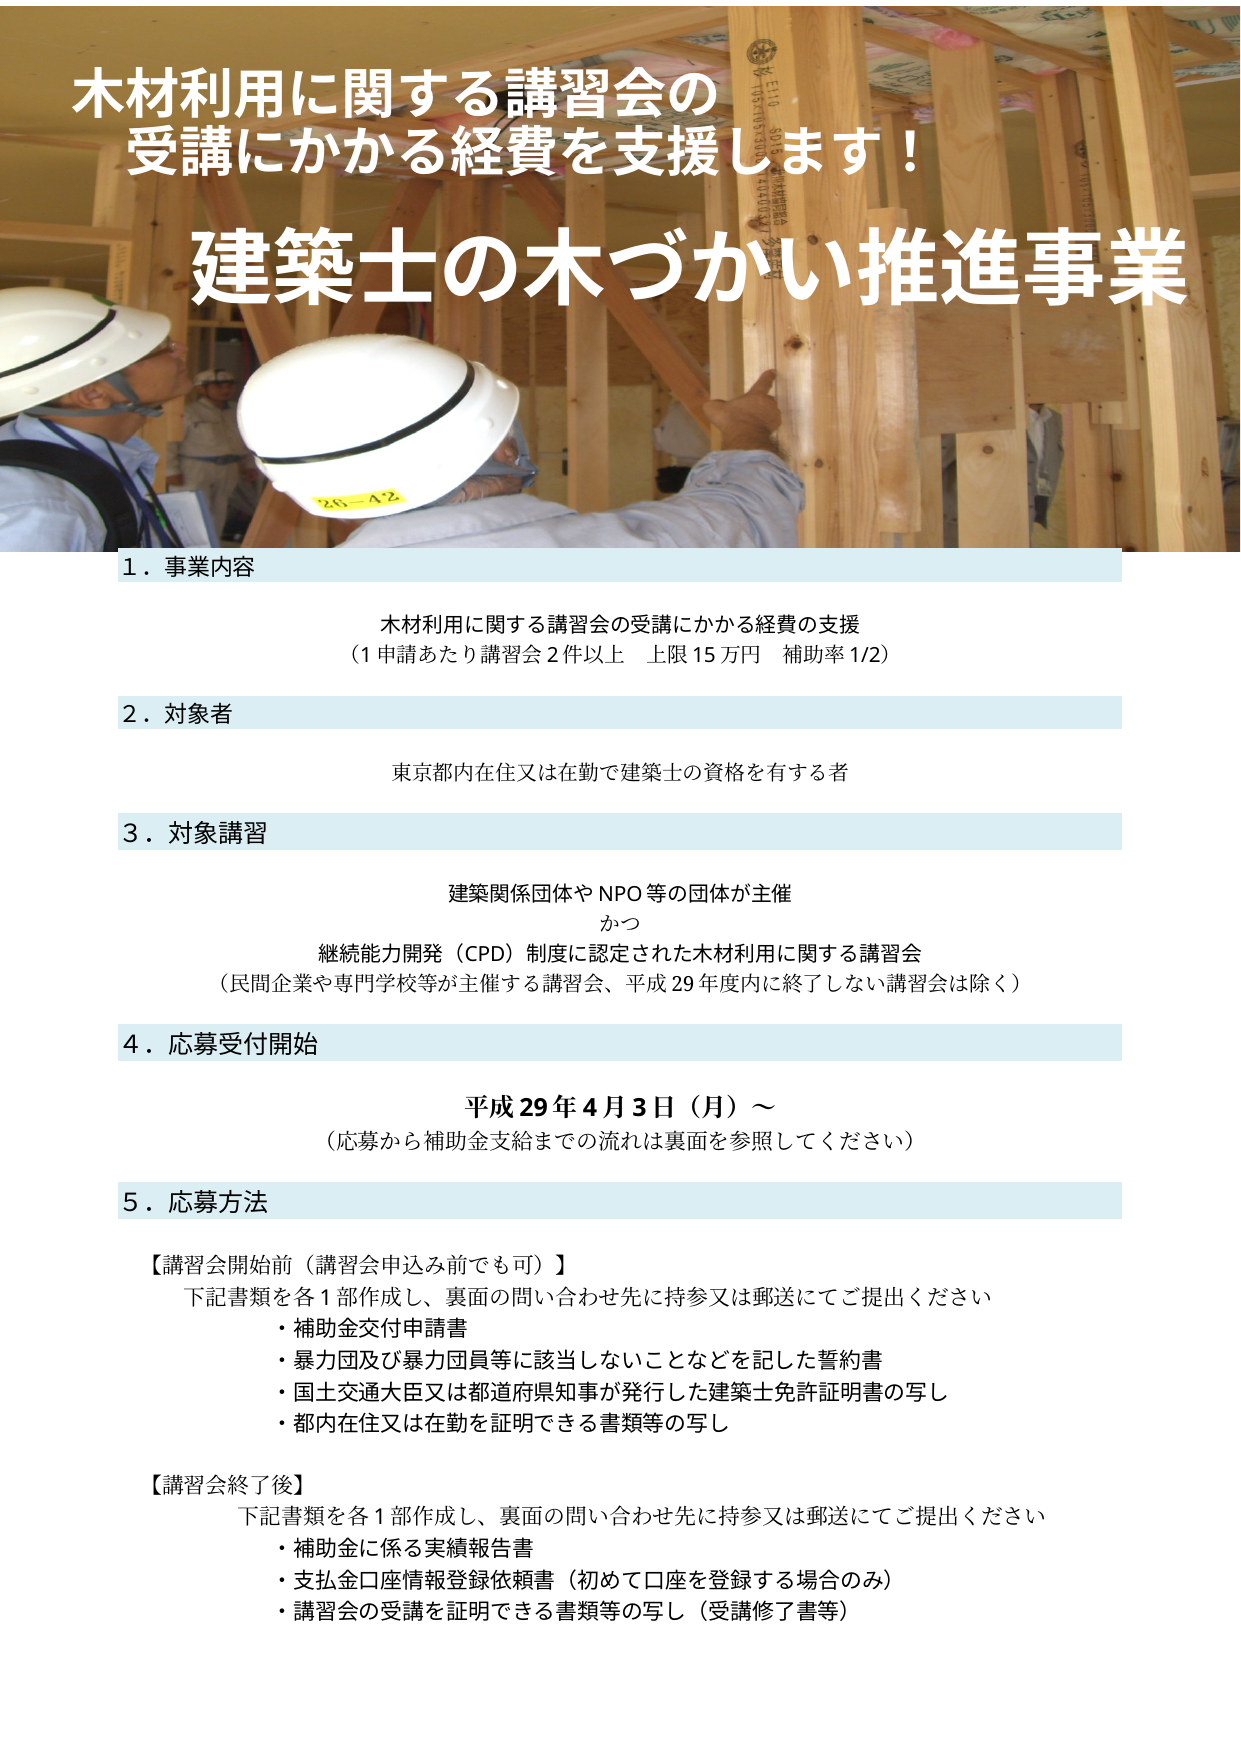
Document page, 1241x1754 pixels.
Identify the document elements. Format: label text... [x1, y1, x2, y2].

text ・補助金に係る実績報告書 [118, 1531, 1122, 1563]
text 下記書類を各1部作成し、裏面の問い合わせ先に持参又は郵送にてご提出ください [140, 1499, 1122, 1531]
text ・支払金口座情報登録依頼書（初めて口座を登録する場合のみ） [118, 1563, 1122, 1594]
text 下記書類を各1部作成し、裏面の問い合わせ先に持参又は郵送にてご提出ください [140, 1280, 1122, 1311]
text ２．対象者 [233, 696, 1122, 729]
text 東京都内在住又は在勤で建築士の資格を有する者 [118, 756, 1122, 786]
text 【講習会開始前（講習会申込み前でも可）】 [118, 1248, 1122, 1280]
picture [0, 6, 1241, 552]
text ３．対象講習 [118, 813, 1122, 850]
text 継続能力開発（CPD）制度に認定された木材利用に関する講習会 [118, 937, 1122, 967]
text 建築関係団体やNPO等の団体が主催 [118, 877, 1122, 907]
text （民間企業や専門学校等が主催する講習会、平成29年度内に終了しない講習会は除く） [118, 967, 1122, 997]
text ４．応募受付開始 [118, 1024, 1122, 1061]
text ・都内在住又は在勤を証明できる書類等の写し [118, 1406, 1122, 1438]
text かつ [118, 907, 1122, 937]
text ・国土交通大臣又は都道府県知事が発行した建築士免許証明書の写し [118, 1375, 1122, 1406]
text 【講習会終了後】 [118, 1468, 1122, 1499]
text 平成29年4月3日（月）～ [118, 1088, 1122, 1124]
text ・補助金交付申請書 [118, 1311, 1122, 1343]
text ・講習会の受講を証明できる書類等の写し（受講修了書等） [118, 1594, 1122, 1626]
text （応募から補助金支給までの流れは裏面を参照してください） [118, 1124, 1122, 1155]
text ５．応募方法 [118, 1182, 1122, 1219]
text １．事業内容 [118, 548, 1122, 582]
text ・暴力団及び暴力団員等に該当しないことなどを記した誓約書 [118, 1343, 1122, 1375]
text 木材利用に関する講習会の受講にかかる経費の支援 [118, 609, 1122, 639]
text （1申請あたり講習会2件以上 上限15万円 補助率1/2） [118, 639, 1122, 669]
